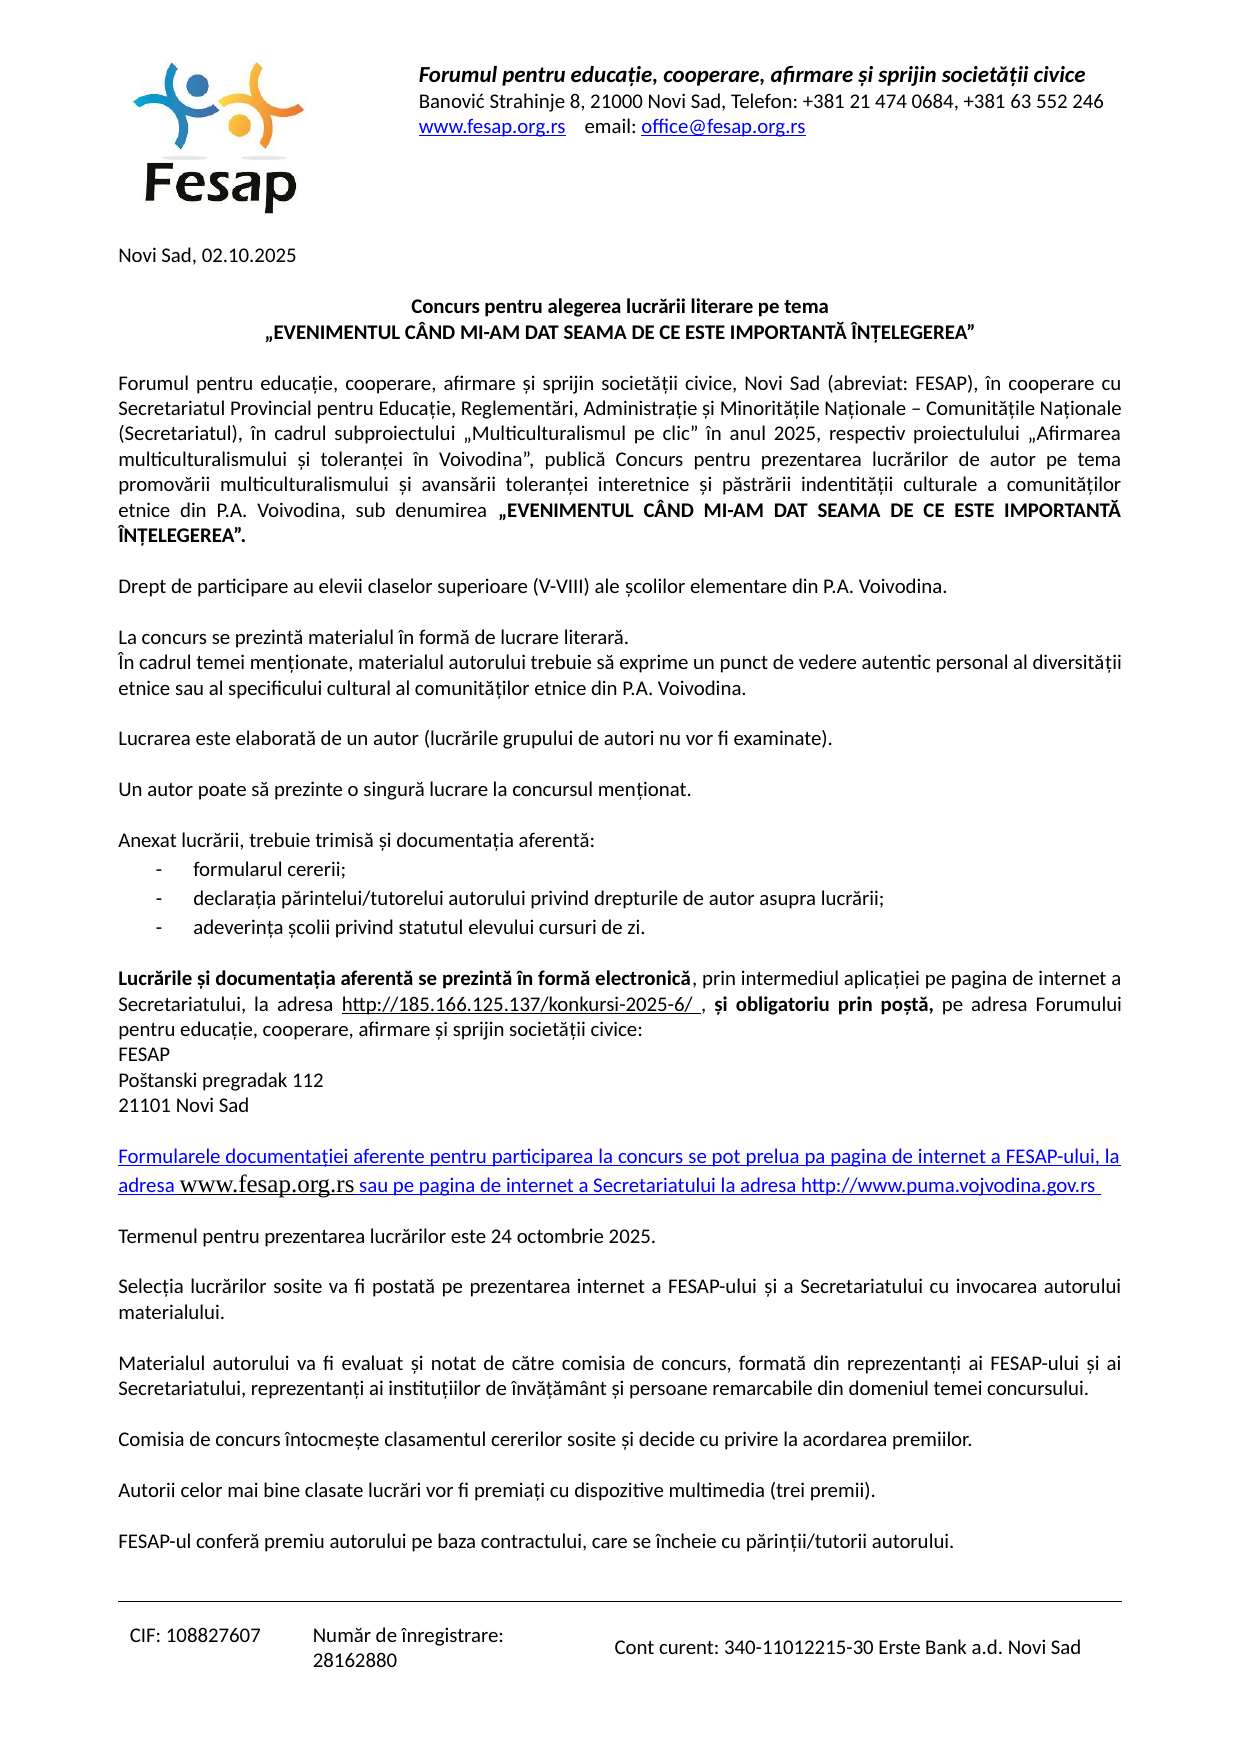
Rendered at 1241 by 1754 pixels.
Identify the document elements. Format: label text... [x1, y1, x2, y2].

text FESAP [118, 1042, 1122, 1067]
text Autorii celor mai bine clasate lucrări vor fi premiați cu dispozitive multimedia (trei premii). [118, 1477, 1122, 1502]
text 21101 Novi Sad [118, 1092, 1122, 1118]
text Novi Sad, 02.10.2025 [118, 243, 1122, 268]
text Materialul autorului va fi evaluat şi notat de către comisia de concurs, formată din reprezentanţi ai FESAP-ului şi ai Secretariatului, reprezentanți ai instituțiilor de învățământ și persoane remarcabile din domeniul temei concursului. [118, 1350, 1122, 1401]
text În cadrul temei menţionate, materialul autorului trebuie să exprime un punct de vedere autentic personal al diversităţii etnice sau al specificului cultural al comunităţilor etnice din P.A. Voivodina. [118, 649, 1122, 700]
text Anexat lucrării, trebuie trimisă şi documentaţia aferentă: [118, 827, 1122, 853]
text Comisia de concurs întocmeşte clasamentul cererilor sosite şi decide cu privire la acordarea premiilor. [118, 1426, 1122, 1452]
text Formularele documentaţiei aferente pentru participarea la concurs se pot prelua pa pagina de internet a FESAP-ului, la adresa www.fesap.org.rs sau pe pagina de internet a Secretariatului la adresa http://www.puma.vojvodina.gov.rs [118, 1143, 1122, 1197]
text Concurs pentru alegerea lucrării literare pe tema [118, 293, 1122, 319]
text La concurs se prezintă materialul în formă de lucrare literară. [118, 624, 1122, 649]
text Lucrările şi documentaţia aferentă se prezintă în formă electronică, prin intermediul aplicaţiei pe pagina de internet a Secretariatului, la adresa http://185.166.125.137/konkursi-2025-6/ , și obligatoriu prin poștă, pe adresa Forumului pentru educație, cooperare, afirmare și sprijin societăţii civice: [118, 965, 1122, 1042]
text Un autor poate să prezinte o singură lucrare la concursul menţionat. [118, 776, 1122, 802]
list formularul cererii; [156, 853, 1122, 882]
text Termenul pentru prezentarea lucrărilor este 24 octombrie 2025. [118, 1223, 1122, 1248]
picture [129, 60, 307, 217]
text FESAP-ul conferă premiu autorului pe baza contractului, care se încheie cu părinţii/tutorii autorului. [118, 1528, 1122, 1553]
list declaraţia părintelui/tutorelui autorului privind drepturile de autor asupra lucrării; [156, 882, 1122, 911]
text Forumul pentru educație, cooperare, afirmare și sprijin societăţii civice, Novi Sad (abreviat: FESAP), în cooperare cu Secretariatul Provincial pentru Educaţie, Reglementări, Administraţie şi Minorităţile Naţionale – Comunităţile Naţionale (Secretariatul), în cadrul subproiectului „Multiculturalismul pe clic” în anul 2025, respectiv proiectulului „Afirmarea multiculturalismului şi toleranţei în Voivodina”, publică Concurs pentru prezentarea lucrărilor de autor pe tema promovării multiculturalismului şi avansării toleranţei interetnice şi păstrării indentităţii culturale a comunităţilor etnice din P.A. Voivodina, sub denumirea „EVENIMENTUL CÂND MI-AM DAT SEAMA DE CE ESTE IMPORTANTĂ ÎNȚELEGEREA”. [118, 370, 1122, 548]
text Lucrarea este elaborată de un autor (lucrările grupului de autori nu vor fi examinate). [118, 726, 1122, 751]
list adeverinţa şcolii privind statutul elevului cursuri de zi. [156, 911, 1122, 940]
text „EVENIMENTUL CÂND MI-AM DAT SEAMA DE CE ESTE IMPORTANTĂ ÎNȚELEGEREA” [118, 319, 1122, 344]
text Poštanski pregradak 112 [118, 1067, 1122, 1092]
text Selecţia lucrărilor sosite va fi postată pe prezentarea internet a FESAP-ului şi a Secretariatului cu invocarea autorului materialului. [118, 1274, 1122, 1324]
text Drept de participare au elevii claselor superioare (V-VIII) ale şcolilor elementare din P.A. Voivodina. [118, 573, 1122, 598]
